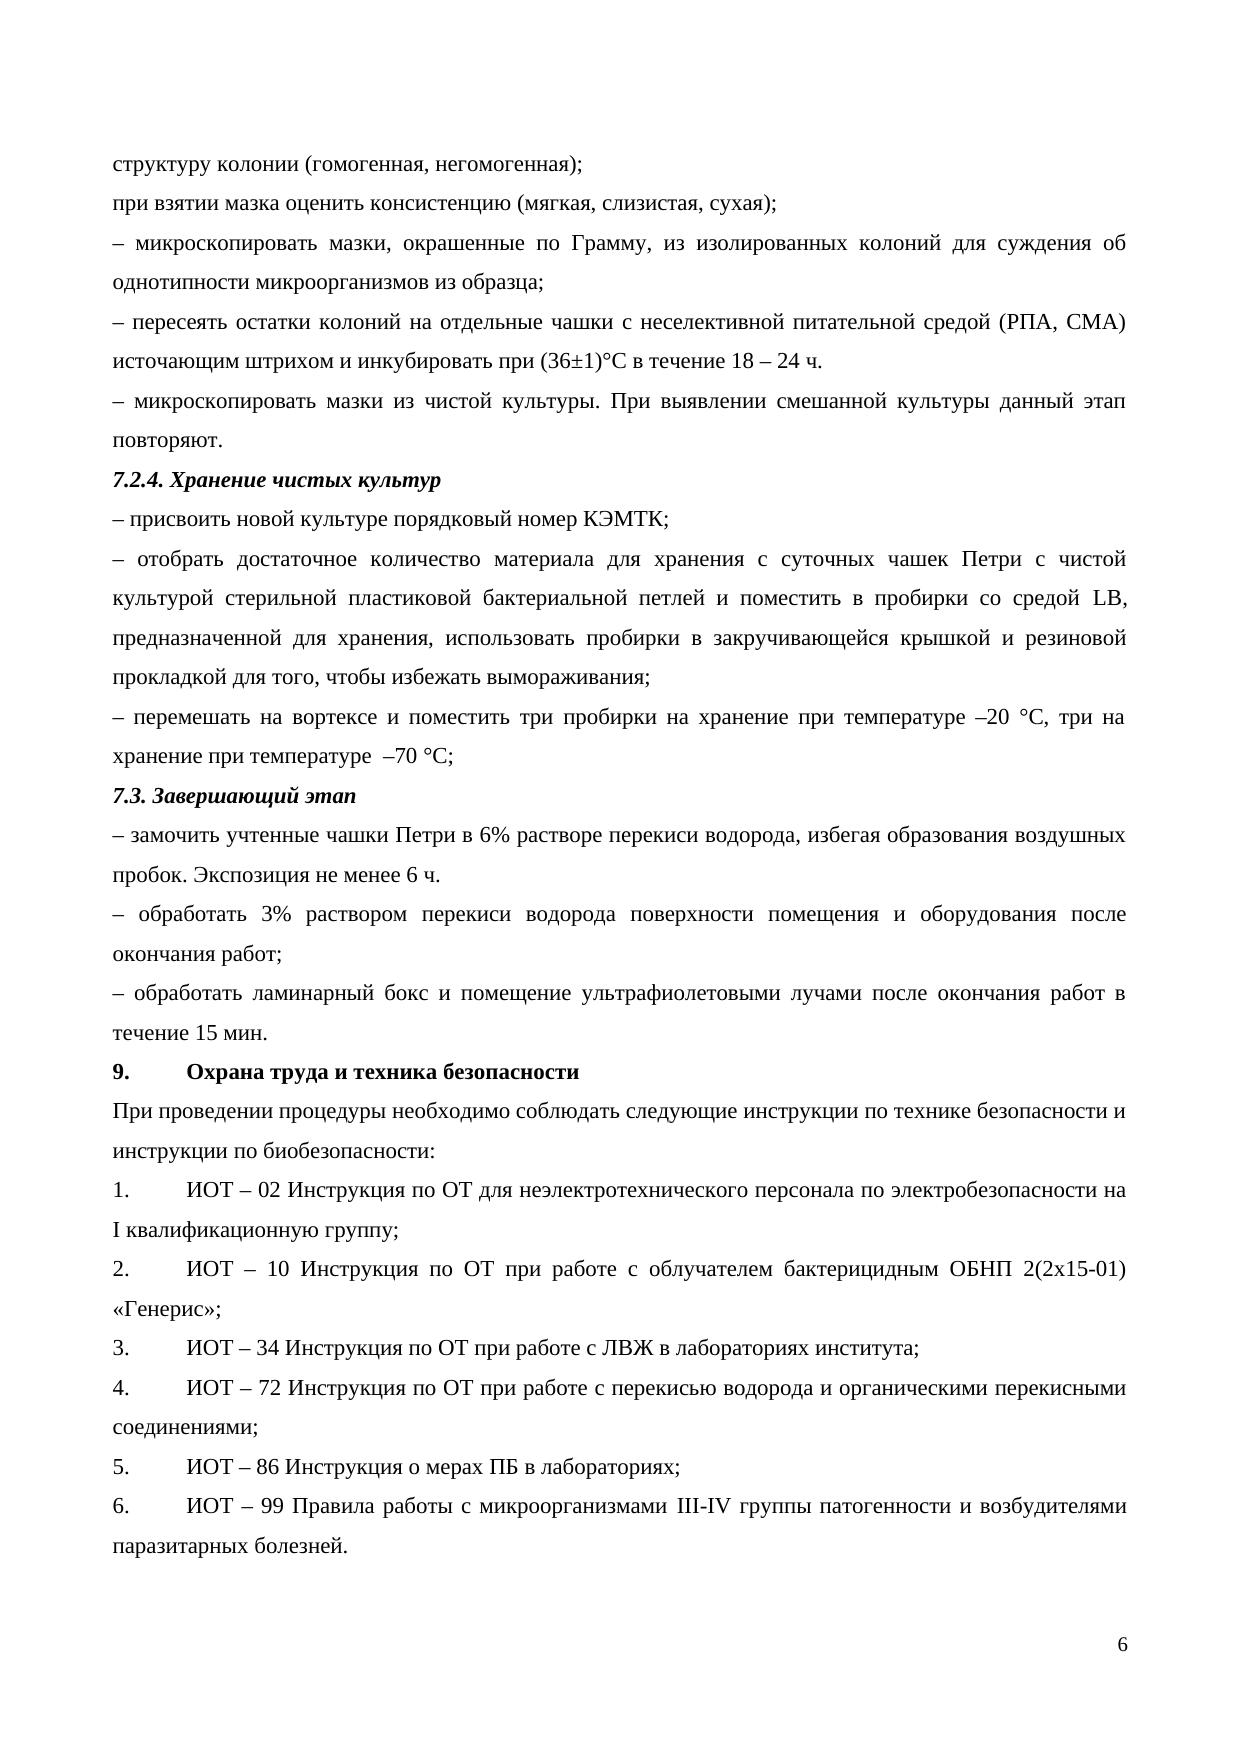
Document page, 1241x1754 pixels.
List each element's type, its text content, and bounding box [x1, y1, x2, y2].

list ИОТ – 72 Инструкция по ОТ при работе с перекисью водорода и органическими перекисными соединениями; [112, 1374, 1128, 1440]
text При проведении процедуры необходимо соблюдать следующие инструкции по технике безопасности и инструкции по биобезопасности: [112, 1097, 1128, 1163]
text – микроскопировать мазки из чистой культуры. При выявлении смешанной культуры данный этап повторяют. [112, 387, 1128, 453]
text – обработать ламинарный бокс и помещение ультрафиолетовыми лучами после окончания работ в течение 15 мин. [112, 979, 1128, 1045]
text – обработать 3% раствором перекиси водорода поверхности помещения и оборудования после окончания работ; [112, 900, 1128, 966]
list ИОТ – 86 Инструкция о мерах ПБ в лабораториях; [112, 1453, 1128, 1479]
list ИОТ – 99 Правила работы с микроорганизмами III-IV группы патогенности и возбудителями паразитарных болезней. [112, 1492, 1128, 1558]
text – микроскопировать мазки, окрашенные по Грамму, из изолированных колоний для суждения об однотипности микроорганизмов из образца; [112, 229, 1128, 295]
text – замочить учтенные чашки Петри в 6% растворе перекиси водорода, избегая образования воздушных пробок. Экспозиция не менее 6 ч. [112, 821, 1128, 887]
list ИОТ – 02 Инструкция по ОТ для неэлектротехнического персонала по электробезопасности на I квалификационную группу; [112, 1176, 1128, 1242]
text – присвоить новой культуре порядковый номер КЭМТК; [112, 505, 1128, 532]
text 7.3. Завершающий этап [112, 782, 1128, 808]
list Охрана труда и техника безопасности [112, 1058, 1128, 1084]
text 7.2.4. Хранение чистых культур [112, 466, 1128, 492]
text при взятии мазка оценить консистенцию (мягкая, слизистая, сухая); [112, 189, 1128, 216]
text – перемешать на вортексе и поместить три пробирки на хранение при температуре –20 °С, три на хранение при температуре –70 °С; [112, 703, 1128, 768]
list ИОТ – 34 Инструкция по ОТ при работе с ЛВЖ в лабораториях института; [112, 1334, 1128, 1361]
text – пересеять остатки колоний на отдельные чашки с неселективной питательной средой (РПА, СМА) источающим штрихом и инкубировать при (36±1)°С в течение 18 – 24 ч. [112, 308, 1128, 374]
text – отобрать достаточное количество материала для хранения с суточных чашек Петри с чистой культурой стерильной пластиковой бактериальной петлей и поместить в пробирки со средой LB, предназначенной для хранения, использовать пробирки в закручивающейся крышкой и резиновой прокладкой для того, чтобы избежать вымораживания; [112, 545, 1128, 689]
text структуру колонии (гомогенная, негомогенная); [112, 150, 1128, 176]
list ИОТ – 10 Инструкция по ОТ при работе с облучателем бактерицидным ОБНП 2(2х15-01) «Генерис»; [112, 1255, 1128, 1321]
